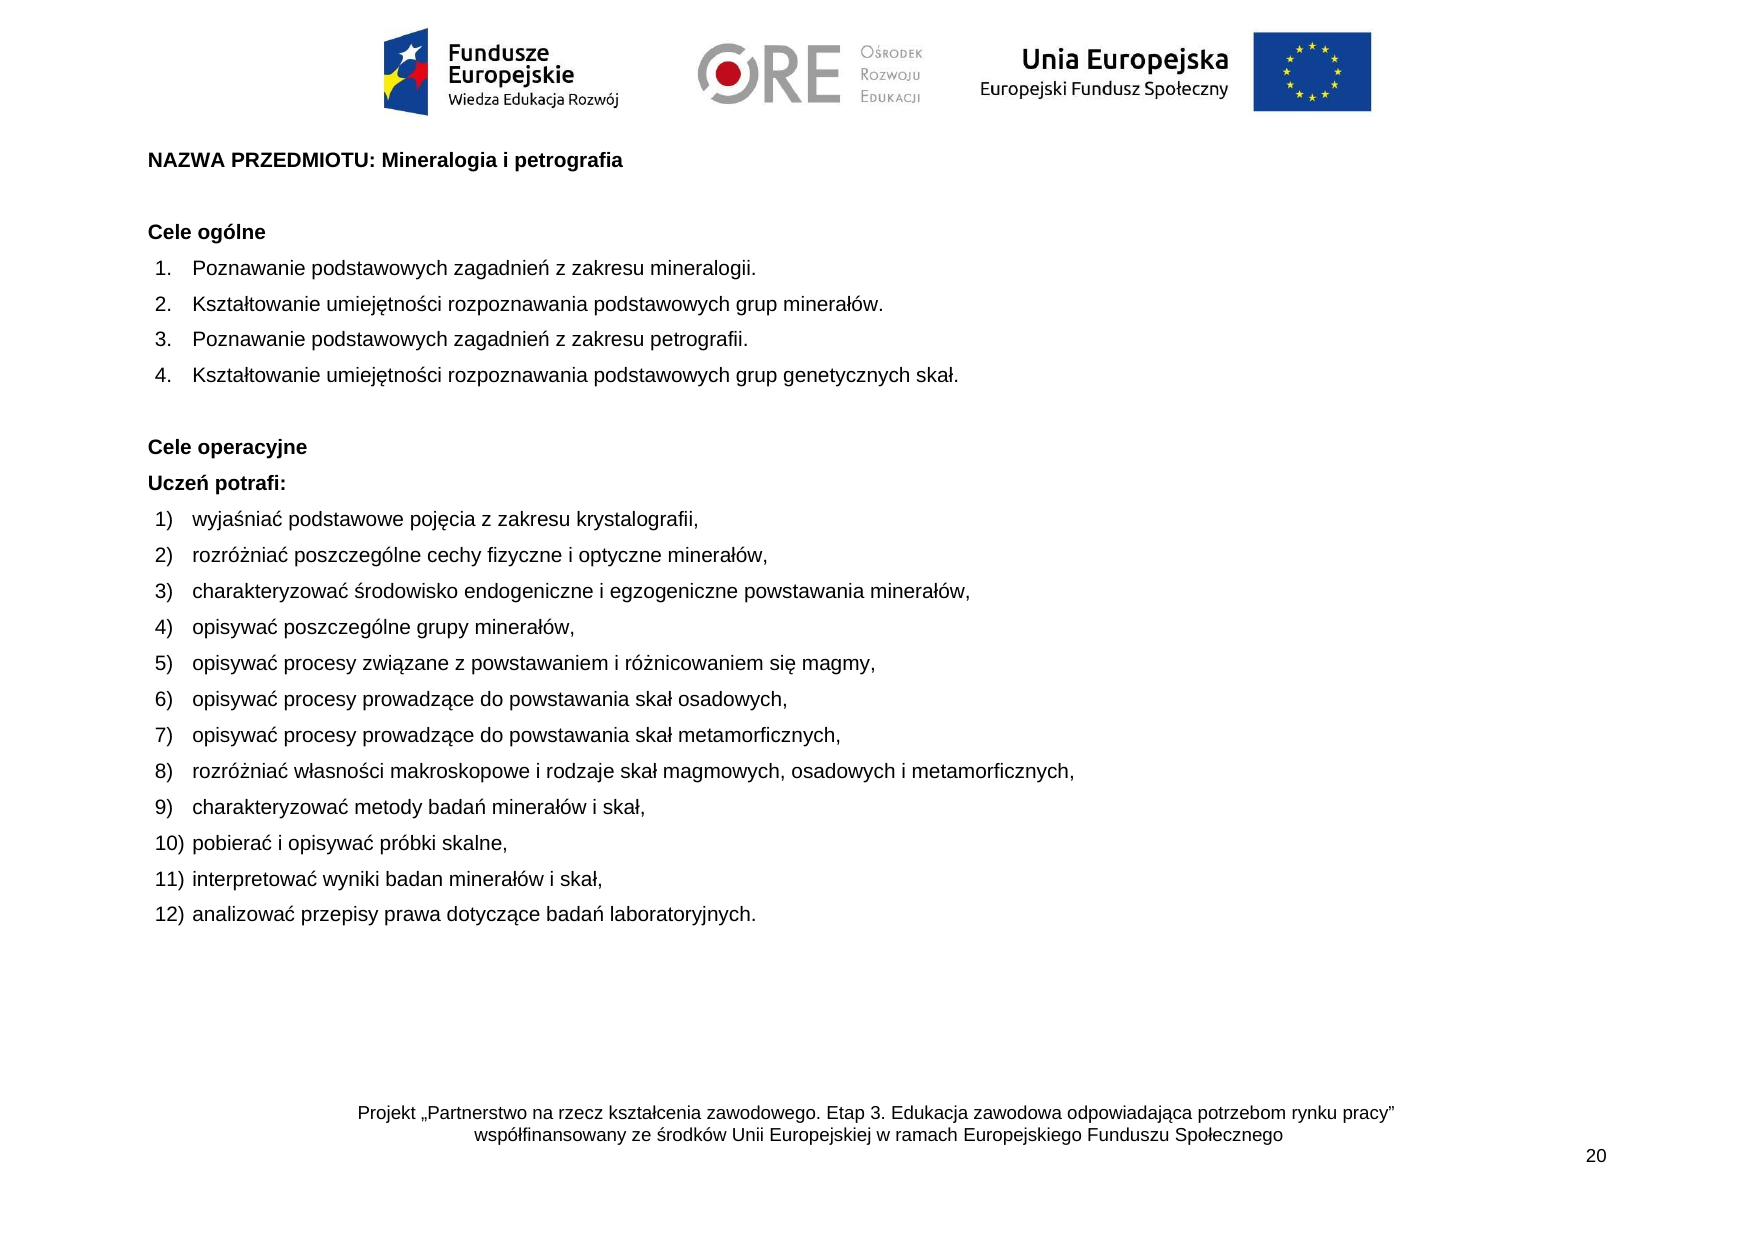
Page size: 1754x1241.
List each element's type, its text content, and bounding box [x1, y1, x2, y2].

list opisywać procesy prowadzące do powstawania skał metamorficznych, [154, 723, 1606, 747]
list opisywać procesy prowadzące do powstawania skał osadowych, [154, 687, 1606, 711]
list analizować przepisy prawa dotyczące badań laboratoryjnych. [154, 902, 1606, 926]
list rozróżniać własności makroskopowe i rodzaje skał magmowych, osadowych i metamorficznych, [154, 758, 1606, 782]
list opisywać poszczególne grupy minerałów, [154, 615, 1606, 639]
text Cele operacyjne [148, 435, 1606, 459]
picture [362, 6, 1398, 137]
list Poznawanie podstawowych zagadnień z zakresu mineralogii. [154, 255, 1606, 279]
list charakteryzować metody badań minerałów i skał, [154, 794, 1606, 818]
text NAZWA PRZEDMIOTU: Mineralogia i petrografia [148, 148, 1606, 172]
list Poznawanie podstawowych zagadnień z zakresu petrografii. [154, 327, 1606, 351]
list Kształtowanie umiejętności rozpoznawania podstawowych grup minerałów. [154, 291, 1606, 315]
list charakteryzować środowisko endogeniczne i egzogeniczne powstawania minerałów, [154, 579, 1606, 603]
list opisywać procesy związane z powstawaniem i różnicowaniem się magmy, [154, 651, 1606, 675]
text Uczeń potrafi: [148, 471, 1606, 495]
list Kształtowanie umiejętności rozpoznawania podstawowych grup genetycznych skał. [154, 363, 1606, 387]
list wyjaśniać podstawowe pojęcia z zakresu krystalografii, [154, 507, 1606, 531]
list interpretować wyniki badan minerałów i skał, [154, 866, 1606, 890]
list rozróżniać poszczególne cechy fizyczne i optyczne minerałów, [154, 543, 1606, 567]
list pobierać i opisywać próbki skalne, [154, 830, 1606, 854]
text Cele ogólne [148, 219, 1606, 243]
